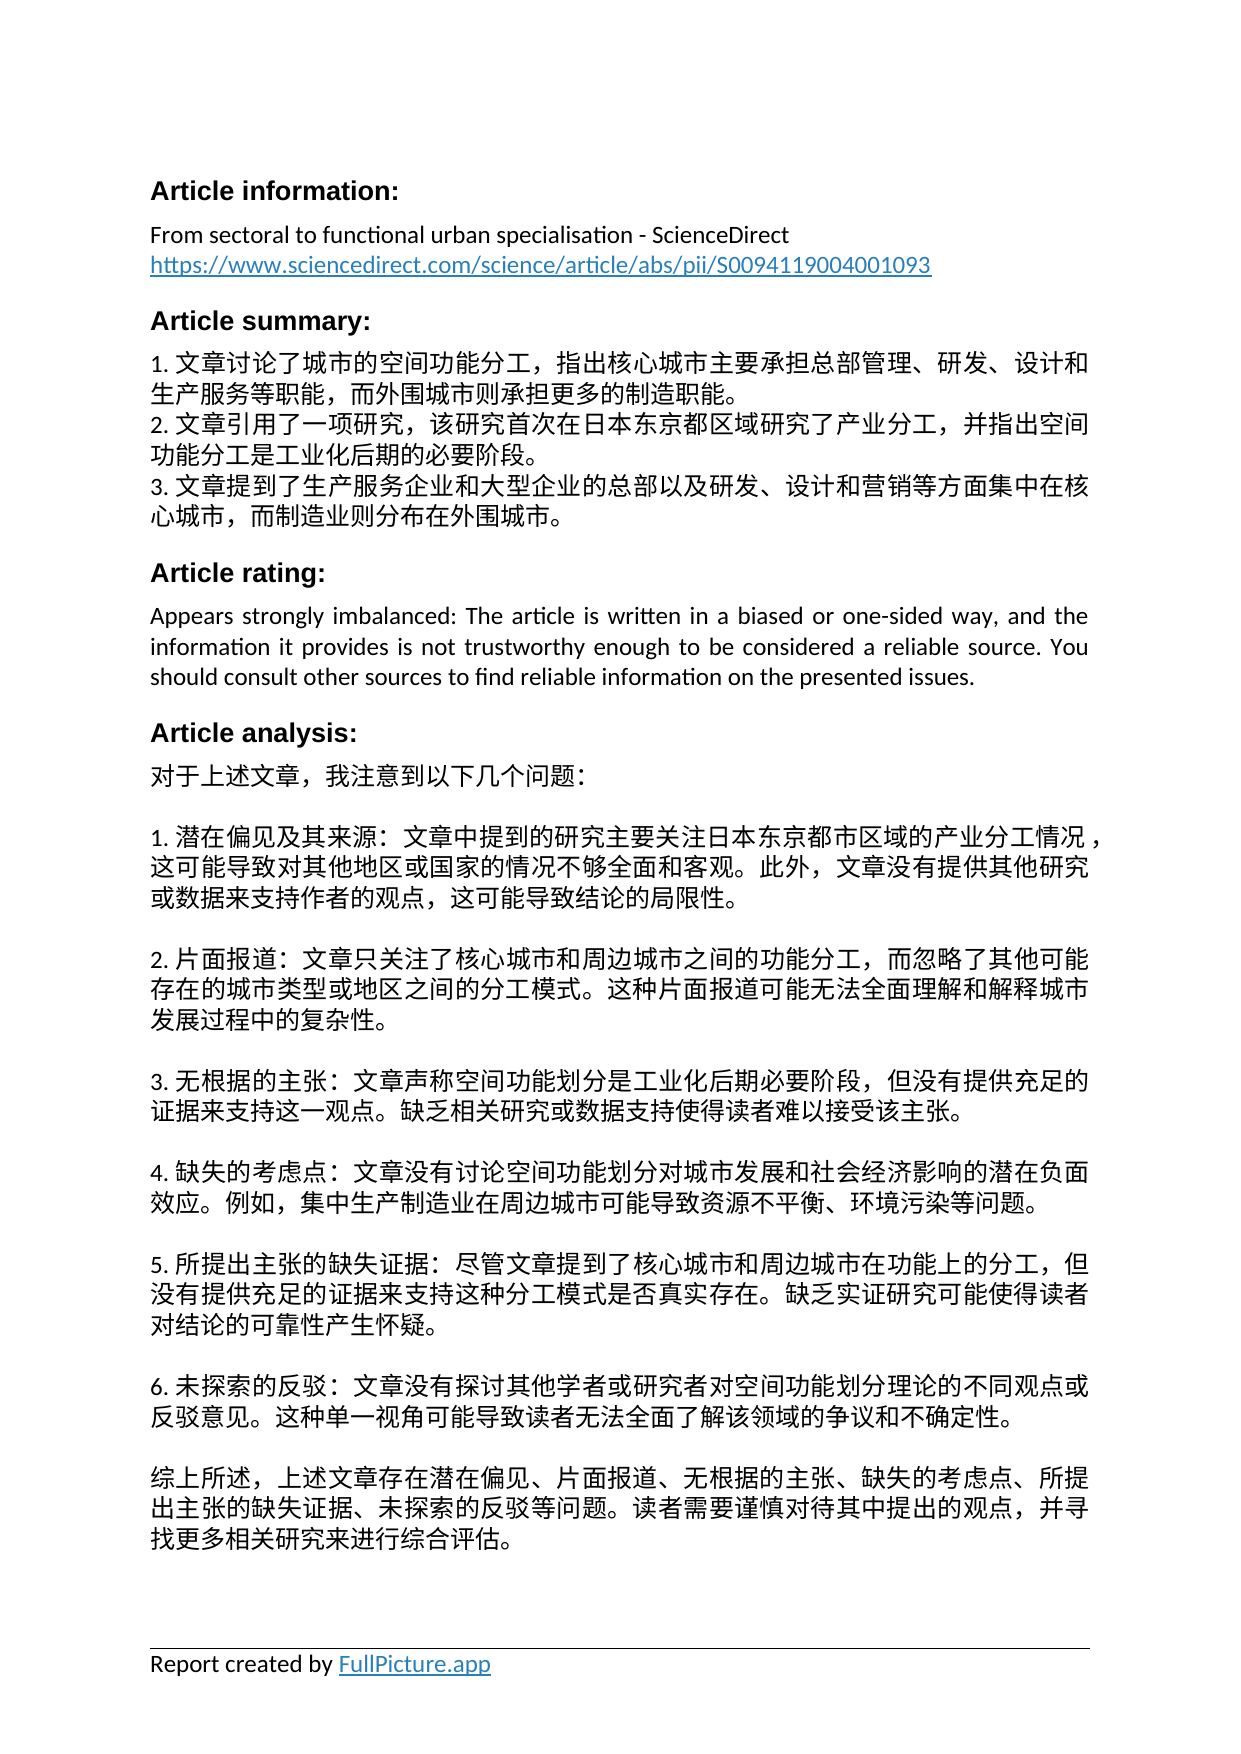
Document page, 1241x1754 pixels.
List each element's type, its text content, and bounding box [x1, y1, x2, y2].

text 1. 文章讨论了城市的空间功能分工，指出核心城市主要承担总部管理、研发、设计和生产服务等职能，而外围城市则承担更多的制造职能。 [150, 348, 1090, 409]
text From sectoral to functional urban specialisation - ScienceDirecthttps://www.sciencedirect.com/science/article/abs/pii/S0094119004001093 [150, 219, 1090, 280]
text 1. 潜在偏见及其来源：文章中提到的研究主要关注日本东京都市区域的产业分工情况，这可能导致对其他地区或国家的情况不够全面和客观。此外，文章没有提供其他研究或数据来支持作者的观点，这可能导致结论的局限性。 [150, 822, 1090, 913]
subtitle Article analysis: [150, 717, 1090, 748]
text 6. 未探索的反驳：文章没有探讨其他学者或研究者对空间功能划分理论的不同观点或反驳意见。这种单一视角可能导致读者无法全面了解该领域的争议和不确定性。 [150, 1371, 1090, 1432]
text 2. 片面报道：文章只关注了核心城市和周边城市之间的功能分工，而忽略了其他可能存在的城市类型或地区之间的分工模式。这种片面报道可能无法全面理解和解释城市发展过程中的复杂性。 [150, 944, 1090, 1035]
text 2. 文章引用了一项研究，该研究首次在日本东京都区域研究了产业分工，并指出空间功能分工是工业化后期的必要阶段。 [150, 409, 1090, 471]
text 4. 缺失的考虑点：文章没有讨论空间功能划分对城市发展和社会经济影响的潜在负面效应。例如，集中生产制造业在周边城市可能导致资源不平衡、环境污染等问题。 [150, 1157, 1090, 1218]
text Appears strongly imbalanced: The article is written in a biased or one-sided way, and the information it provides is not trustworthy enough to be considered a reliable source. You should consult other sources to find reliable information on the presented issues. [150, 600, 1090, 692]
text 对于上述文章，我注意到以下几个问题： [150, 761, 1090, 791]
text 3. 文章提到了生产服务企业和大型企业的总部以及研发、设计和营销等方面集中在核心城市，而制造业则分布在外围城市。 [150, 471, 1090, 532]
subtitle Article summary: [150, 305, 1090, 336]
text 3. 无根据的主张：文章声称空间功能划分是工业化后期必要阶段，但没有提供充足的证据来支持这一观点。缺乏相关研究或数据支持使得读者难以接受该主张。 [150, 1066, 1090, 1127]
text 综上所述，上述文章存在潜在偏见、片面报道、无根据的主张、缺失的考虑点、所提出主张的缺失证据、未探索的反驳等问题。读者需要谨慎对待其中提出的观点，并寻找更多相关研究来进行综合评估。 [150, 1463, 1090, 1554]
text 5. 所提出主张的缺失证据：尽管文章提到了核心城市和周边城市在功能上的分工，但没有提供充足的证据来支持这种分工模式是否真实存在。缺乏实证研究可能使得读者对结论的可靠性产生怀疑。 [150, 1249, 1090, 1341]
subtitle Article rating: [150, 557, 1090, 588]
subtitle Article information: [150, 175, 1090, 206]
